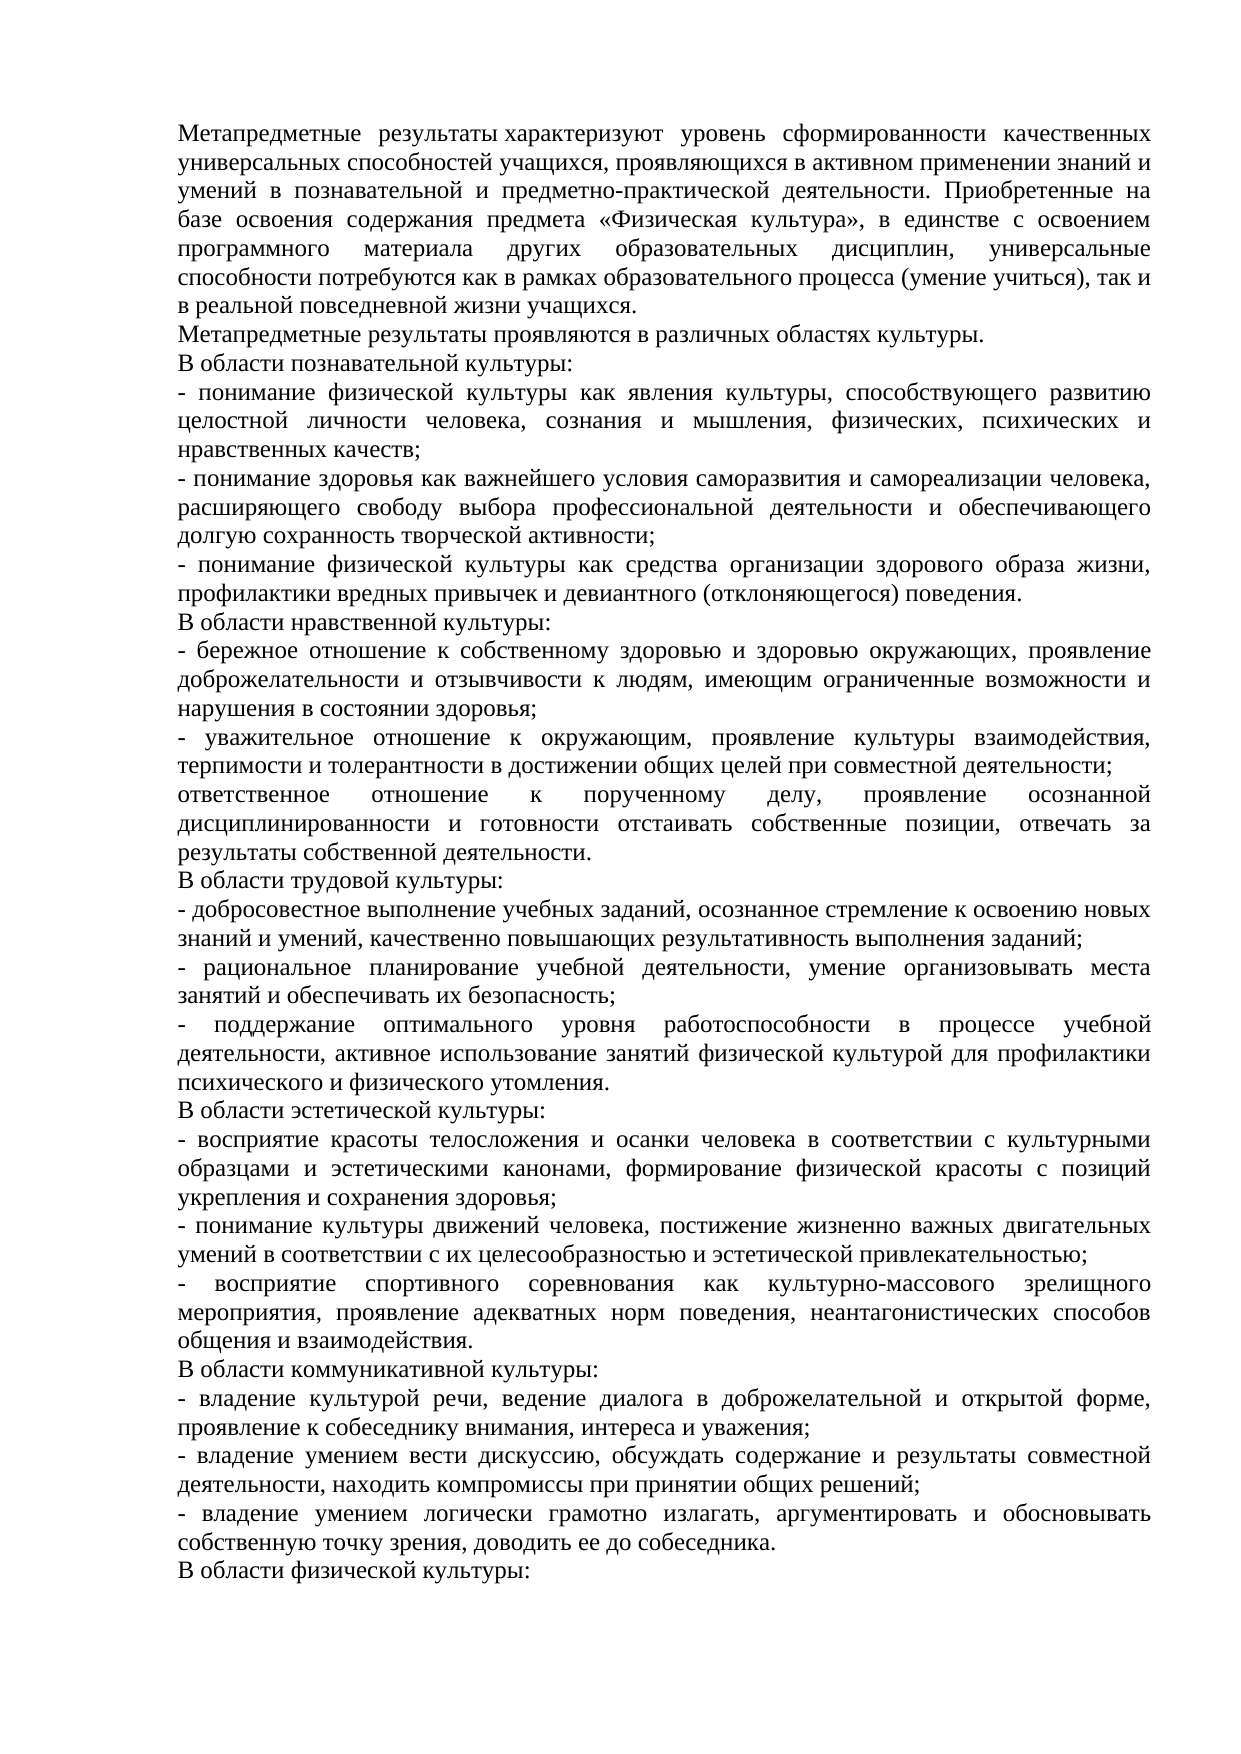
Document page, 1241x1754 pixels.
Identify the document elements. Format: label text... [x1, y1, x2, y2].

text - понимание физической культуры как явления культуры, способствующего развитию целостной личности человека, сознания и мышления, физических, психических и нравственных качеств; [177, 377, 1152, 463]
text В области коммуникативной культуры: [177, 1354, 1152, 1383]
text В области трудовой культуры: [177, 866, 1152, 894]
text - понимание здоровья как важнейшего условия саморазвития и самореализации человека, расширяющего свободу выбора профессиональной деятельности и обеспечивающего долгую сохранность творческой активности; [177, 463, 1152, 549]
text - уважительное отношение к окружающим, проявление культуры взаимодействия, терпимости и толерантности в достижении общих целей при совместной деятельности; [177, 722, 1152, 779]
text ответственное отношение к порученному делу, проявление осознанной дисциплинированности и готовности отстаивать собственные позиции, отвечать за результаты собственной деятельности. [177, 779, 1152, 866]
text Метапредметные результаты характеризуют уровень сформированности качественных универсальных способностей учащихся, проявляющихся в активном применении знаний и умений в познавательной и предметно-практической деятельности. Приобретенные на базе освоения содержания предмета «Физическая культура», в единстве с освоением программного материала других образовательных дисциплин, универсальные способности потребуются как в рамках образовательного процесса (умение учиться), так и в реальной повседневной жизни учащихся. [177, 118, 1152, 319]
text - бережное отношение к собственному здоровью и здоровью окружающих, проявление доброжелательности и отзывчивости к людям, имеющим ограниченные возможности и нарушения в состоянии здоровья; [177, 636, 1152, 722]
text В области познавательной культуры: [177, 348, 1152, 377]
text - поддержание оптимального уровня работоспособности в процессе учебной деятельности, активное использование занятий физической культурой для профилактики психического и физического утомления. [177, 1009, 1152, 1096]
text - понимание культуры движений человека, постижение жизненно важных двигательных умений в соответствии с их целесообразностью и эстетической привлекательностью; [177, 1211, 1152, 1268]
text Метапредметные результаты проявляются в различных областях культуры. [177, 319, 1152, 348]
text - восприятие красоты телосложения и осанки человека в соответствии с культурными образцами и эстетическими канонами, формирование физической красоты с позиций укрепления и сохранения здоровья; [177, 1124, 1152, 1211]
text - восприятие спортивного соревнования как культурно-массового зрелищного мероприятия, проявление адекватных норм поведения, неантагонистических способов общения и взаимодействия. [177, 1268, 1152, 1354]
text В области физической культуры: [177, 1556, 1152, 1584]
text - понимание физической культуры как средства организации здорового образа жизни, профилактики вредных привычек и девиантного (отклоняющегося) поведения. [177, 549, 1152, 607]
text В области нравственной культуры: [177, 607, 1152, 636]
text - рациональное планирование учебной деятельности, умение организовывать места занятий и обеспечивать их безопасность; [177, 952, 1152, 1009]
text - владение умением вести дискуссию, обсуждать содержание и результаты совместной деятельности, находить компромиссы при принятии общих решений; [177, 1441, 1152, 1498]
text В области эстетической культуры: [177, 1096, 1152, 1124]
text - владение культурой речи, ведение диалога в доброжелательной и открытой форме, проявление к собеседнику внимания, интереса и уважения; [177, 1383, 1152, 1441]
text - владение умением логически грамотно излагать, аргументировать и обосновывать собственную точку зрения, доводить ее до собеседника. [177, 1498, 1152, 1556]
text - добросовестное выполнение учебных заданий, осознанное стремление к освоению новых знаний и умений, качественно повышающих результативность выполнения заданий; [177, 894, 1152, 952]
